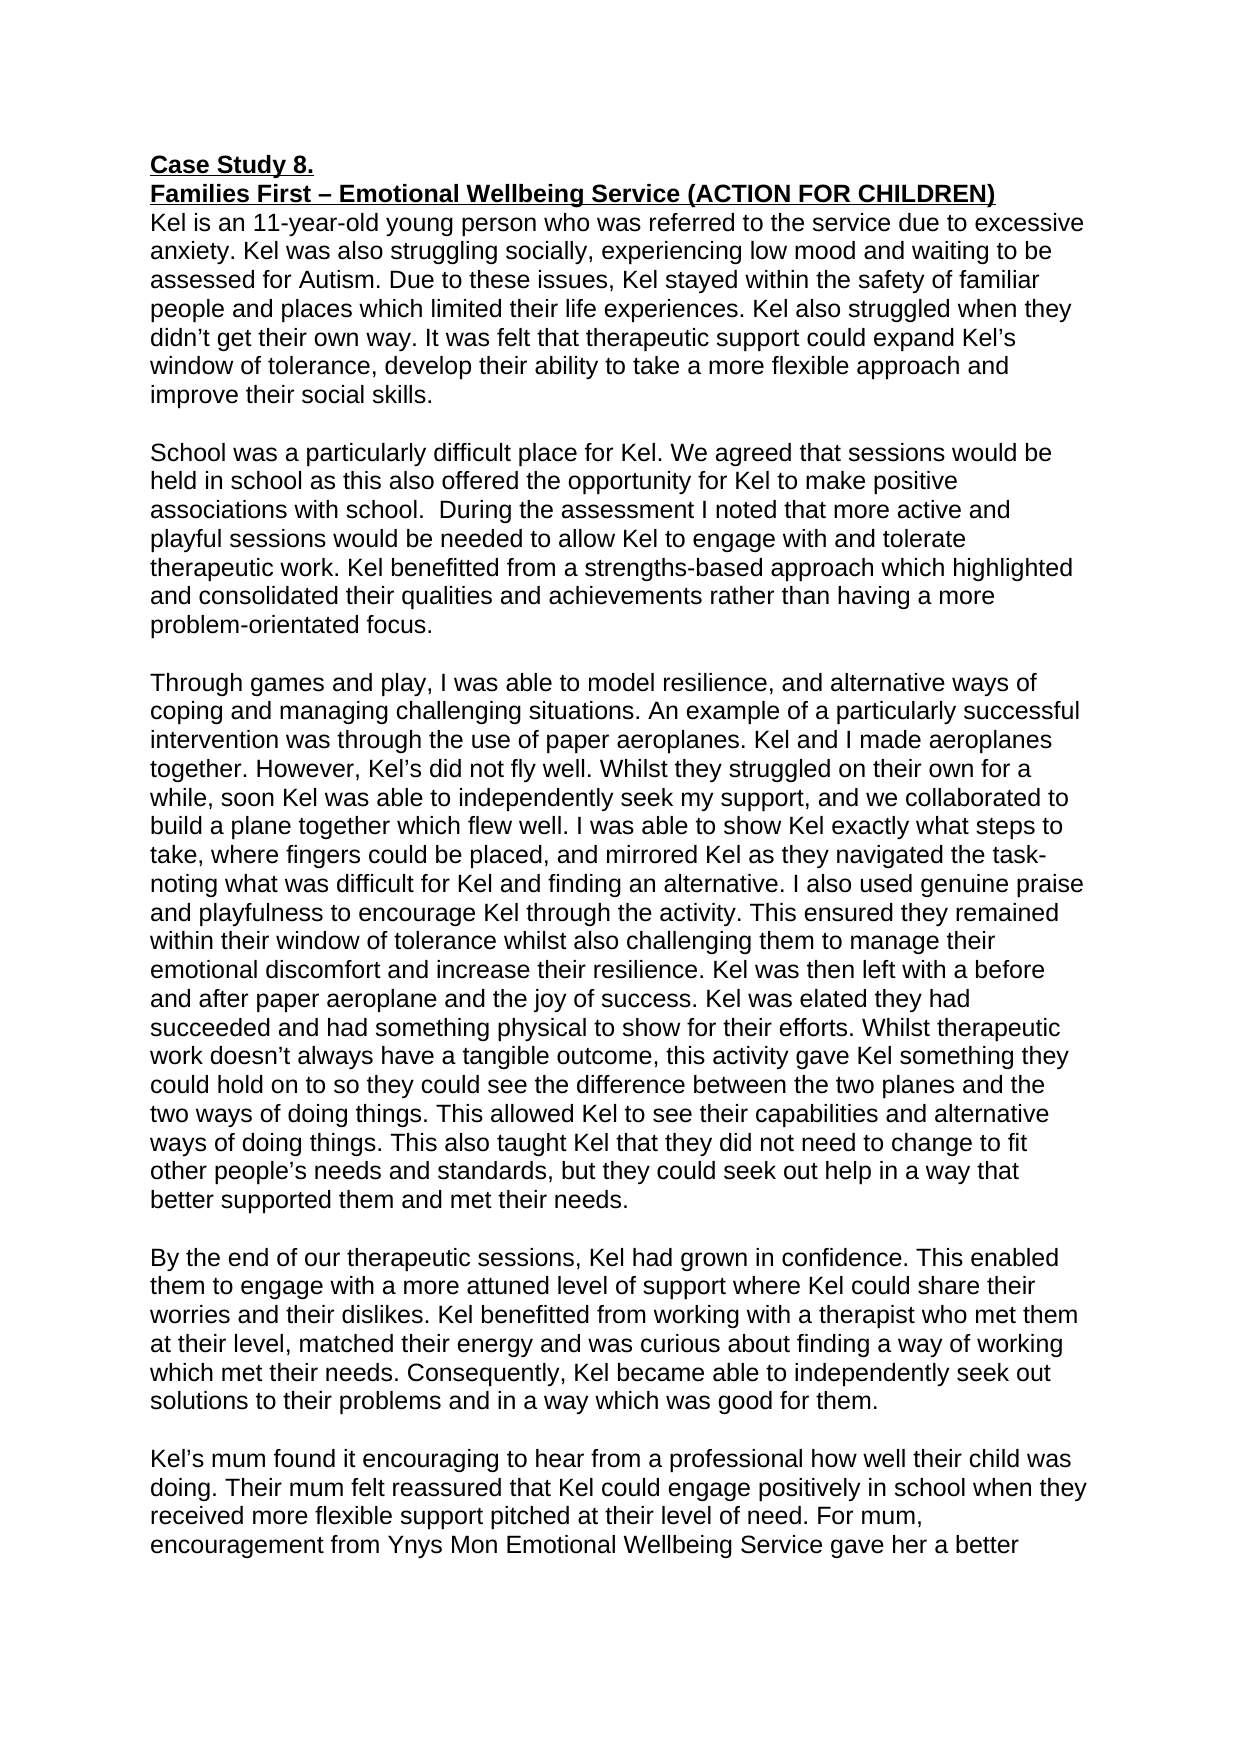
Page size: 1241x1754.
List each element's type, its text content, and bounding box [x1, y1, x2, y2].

text Case Study 8. [150, 150, 1090, 179]
text Families First – Emotional Wellbeing Service (ACTION FOR CHILDREN) [150, 179, 1090, 207]
text Through games and play, I was able to model resilience, and alternative ways of coping and managing challenging situations. An example of a particularly successful intervention was through the use of paper aeroplanes. Kel and I made aeroplanes together. However, Kel’s did not fly well. Whilst they struggled on their own for a while, soon Kel was able to independently seek my support, and we collaborated to build a plane together which flew well. I was able to show Kel exactly what steps to take, where fingers could be placed, and mirrored Kel as they navigated the task- noting what was difficult for Kel and finding an alternative. I also used genuine praise and playfulness to encourage Kel through the activity. This ensured they remained within their window of tolerance whilst also challenging them to manage their emotional discomfort and increase their resilience. Kel was then left with a before and after paper aeroplane and the joy of success. Kel was elated they had succeeded and had something physical to show for their efforts. Whilst therapeutic work doesn’t always have a tangible outcome, this activity gave Kel something they could hold on to so they could see the difference between the two planes and the two ways of doing things. This allowed Kel to see their capabilities and alternative ways of doing things. This also taught Kel that they did not need to change to fit other people’s needs and standards, but they could seek out help in a way that better supported them and met their needs. [150, 667, 1090, 1214]
text Kel is an 11-year-old young person who was referred to the service due to excessive anxiety. Kel was also struggling socially, experiencing low mood and waiting to be assessed for Autism. Due to these issues, Kel stayed within the safety of familiar people and places which limited their life experiences. Kel also struggled when they didn’t get their own way. It was felt that therapeutic support could expand Kel’s window of tolerance, develop their ability to take a more flexible approach and improve their social skills. [150, 207, 1090, 409]
text School was a particularly difficult place for Kel. We agreed that sessions would be held in school as this also offered the opportunity for Kel to make positive associations with school. During the assessment I noted that more active and playful sessions would be needed to allow Kel to engage with and tolerate therapeutic work. Kel benefitted from a strengths-based approach which highlighted and consolidated their qualities and achievements rather than having a more problem-orientated focus. [150, 437, 1090, 639]
text By the end of our therapeutic sessions, Kel had grown in confidence. This enabled them to engage with a more attuned level of support where Kel could share their worries and their dislikes. Kel benefitted from working with a therapist who met them at their level, matched their energy and was curious about finding a way of working which met their needs. Consequently, Kel became able to independently seek out solutions to their problems and in a way which was good for them. [150, 1242, 1090, 1415]
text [150, 1444, 1090, 1559]
